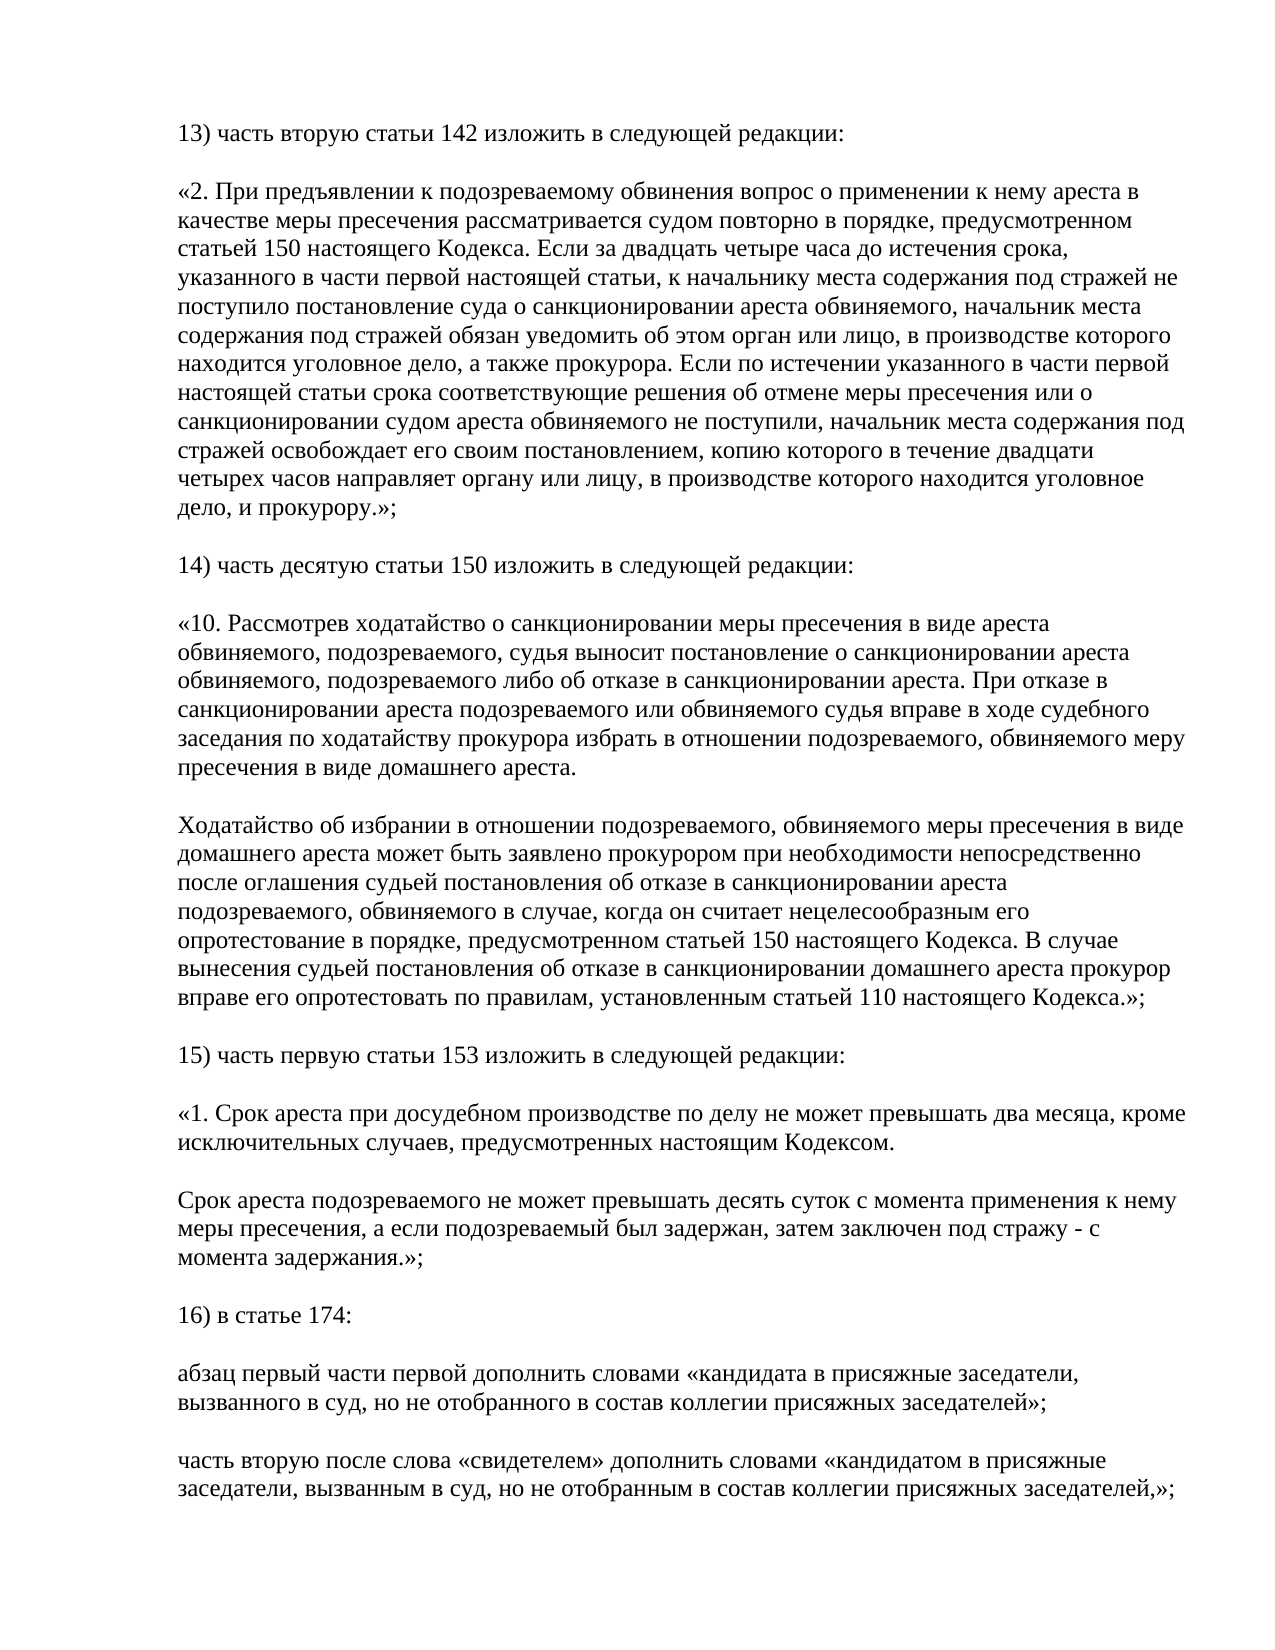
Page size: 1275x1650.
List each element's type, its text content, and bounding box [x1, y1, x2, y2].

text 14) часть десятую статьи 150 изложить в следующей редакции: [177, 550, 1186, 579]
text абзац первый части первой дополнить словами «кандидата в присяжные заседатели, вызванного в суд, но не отобранного в состав коллегии присяжных заседателей»; [177, 1358, 1186, 1416]
text 16) в статье 174: [177, 1300, 1186, 1329]
text 15) часть первую статьи 153 изложить в следующей редакции: [177, 1040, 1186, 1069]
text часть вторую после слова «свидетелем» дополнить словами «кандидатом в присяжные заседатели, вызванным в суд, но не отобранным в состав коллегии присяжных заседателей,»; [177, 1445, 1186, 1502]
text 13) часть вторую статьи 142 изложить в следующей редакции: [177, 118, 1186, 147]
text Срок ареста подозреваемого не может превышать десять суток с момента применения к нему меры пресечения, а если подозреваемый был задержан, затем заключен под стражу - с момента задержания.»; [177, 1185, 1186, 1271]
text «1. Срок ареста при досудебном производстве по делу не может превышать два месяца, кроме исключительных случаев, предусмотренных настоящим Кодексом. [177, 1098, 1186, 1156]
text «2. При предъявлении к подозреваемому обвинения вопрос о применении к нему ареста в качестве меры пресечения рассматривается судом повторно в порядке, предусмотренном статьей 150 настоящего Кодекса. Если за двадцать четыре часа до истечения срока, указанного в части первой настоящей статьи, к начальнику места содержания под стражей не поступило постановление суда о санкционировании ареста обвиняемого, начальник места содержания под стражей обязан уведомить об этом орган или лицо, в производстве которого находится уголовное дело, а также прокурора. Если по истечении указанного в части первой настоящей статьи срока соответствующие решения об отмене меры пресечения или о санкционировании судом ареста обвиняемого не поступили, начальник места содержания под стражей освобождает его своим постановлением, копию которого в течение двадцати четырех часов направляет органу или лицу, в производстве которого находится уголовное дело, и прокурору.»; [177, 176, 1186, 521]
text Ходатайство об избрании в отношении подозреваемого, обвиняемого меры пресечения в виде домашнего ареста может быть заявлено прокурором при необходимости непосредственно после оглашения судьей постановления об отказе в санкционировании ареста подозреваемого, обвиняемого в случае, когда он считает нецелесообразным его опротестование в порядке, предусмотренном статьей 150 настоящего Кодекса. В случае вынесения судьей постановления об отказе в санкционировании домашнего ареста прокурор вправе его опротестовать по правилам, установленным статьей 110 настоящего Кодекса.»; [177, 810, 1186, 1011]
text «10. Рассмотрев ходатайство о санкционировании меры пресечения в виде ареста обвиняемого, подозреваемого, судья выносит постановление о санкционировании ареста обвиняемого, подозреваемого либо об отказе в санкционировании ареста. При отказе в санкционировании ареста подозреваемого или обвиняемого судья вправе в ходе судебного заседания по ходатайству прокурора избрать в отношении подозреваемого, обвиняемого меру пресечения в виде домашнего ареста. [177, 608, 1186, 781]
